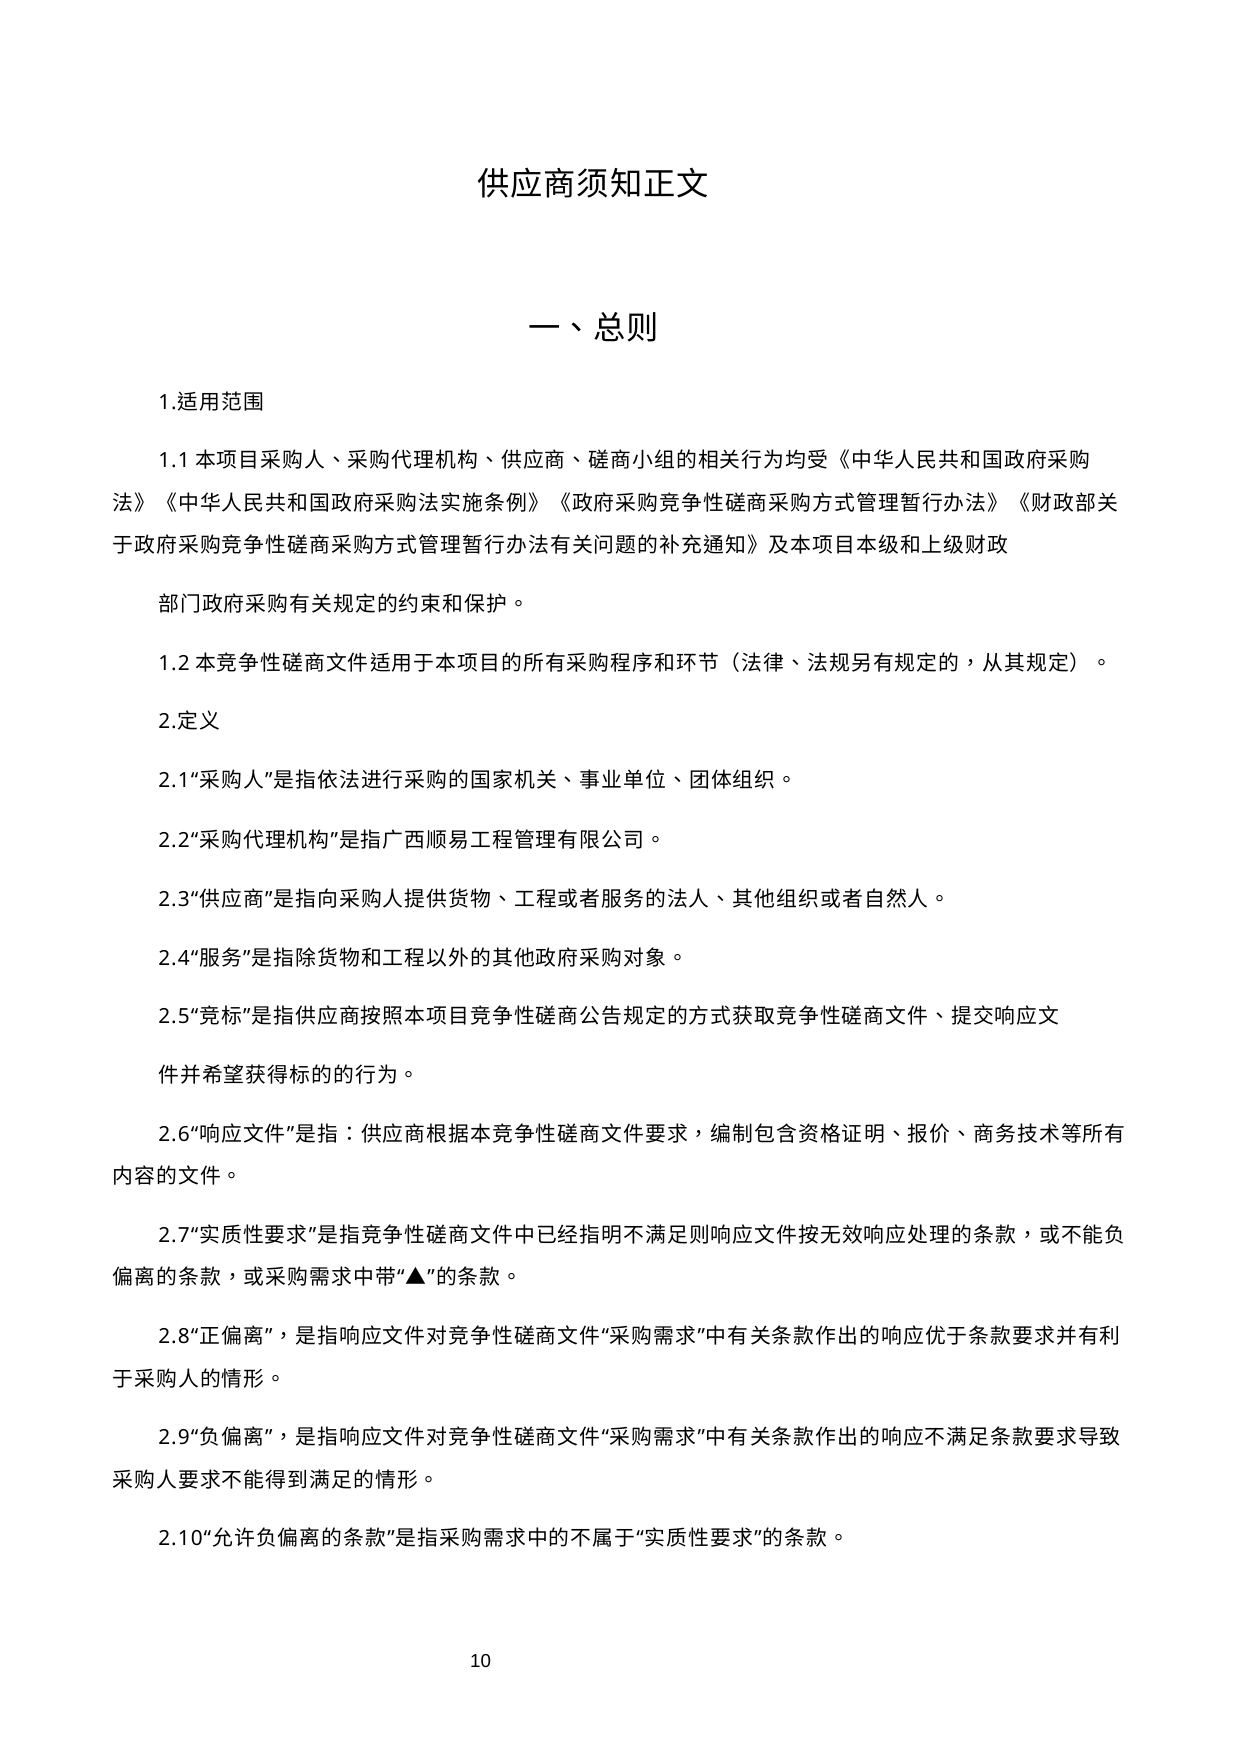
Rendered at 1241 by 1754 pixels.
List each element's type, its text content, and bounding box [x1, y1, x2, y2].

text 2.4“服务”是指除货物和工程以外的其他政府采购对象。 [112, 943, 1126, 972]
text 1.2本竞争性磋商文件适用于本项目的所有采购程序和环节（法律、法规另有规定的，从其规定）。 [112, 648, 1126, 676]
text 2.2“采购代理机构”是指广西顺易工程管理有限公司。 [112, 823, 1126, 853]
text 2.8“正偏离”，是指响应文件对竞争性磋商文件“采购需求”中有关条款作出的响应优于条款要求并有利于采购人的情形。 [112, 1321, 1126, 1392]
text 2.9“负偏离”，是指响应文件对竞争性磋商文件“采购需求”中有关条款作出的响应不满足条款要求导致采购人要求不能得到满足的情形。 [112, 1422, 1126, 1493]
text 件并希望获得标的的行为。 [112, 1060, 1126, 1089]
text 一、总则 [528, 305, 1128, 349]
text 2.7“实质性要求”是指竞争性磋商文件中已经指明不满足则响应文件按无效响应处理的条款，或不能负偏离的条款，或采购需求中带“▲”的条款。 [112, 1220, 1126, 1291]
text 2.1“采购人”是指依法进行采购的国家机关、事业单位、团体组织。 [112, 765, 1126, 793]
text 2.10“允许负偏离的条款”是指采购需求中的不属于“实质性要求”的条款。 [112, 1523, 1126, 1552]
text 部门政府采购有关规定的约束和保护。 [112, 589, 1126, 617]
text 1.适用范围 [112, 387, 1126, 415]
text 供应商须知正文 [477, 161, 1128, 257]
text 2.5“竞标”是指供应商按照本项目竞争性磋商公告规定的方式获取竞争性磋商文件、提交响应文 [112, 1002, 1126, 1030]
text 2.3“供应商”是指向采购人提供货物、工程或者服务的法人、其他组织或者自然人。 [112, 884, 1126, 913]
text 2.定义 [112, 706, 1126, 734]
text 2.6“响应文件”是指：供应商根据本竞争性磋商文件要求，编制包含资格证明、报价、商务技术等所有内容的文件。 [112, 1119, 1126, 1190]
text 1.1本项目采购人、采购代理机构、供应商、磋商小组的相关行为均受《中华人民共和国政府采购法》《中华人民共和国政府采购法实施条例》《政府采购竞争性磋商采购方式管理暂行办法》《财政部关于政府采购竞争性磋商采购方式管理暂行办法有关问题的补充通知》及本项目本级和上级财政 [112, 445, 1126, 559]
